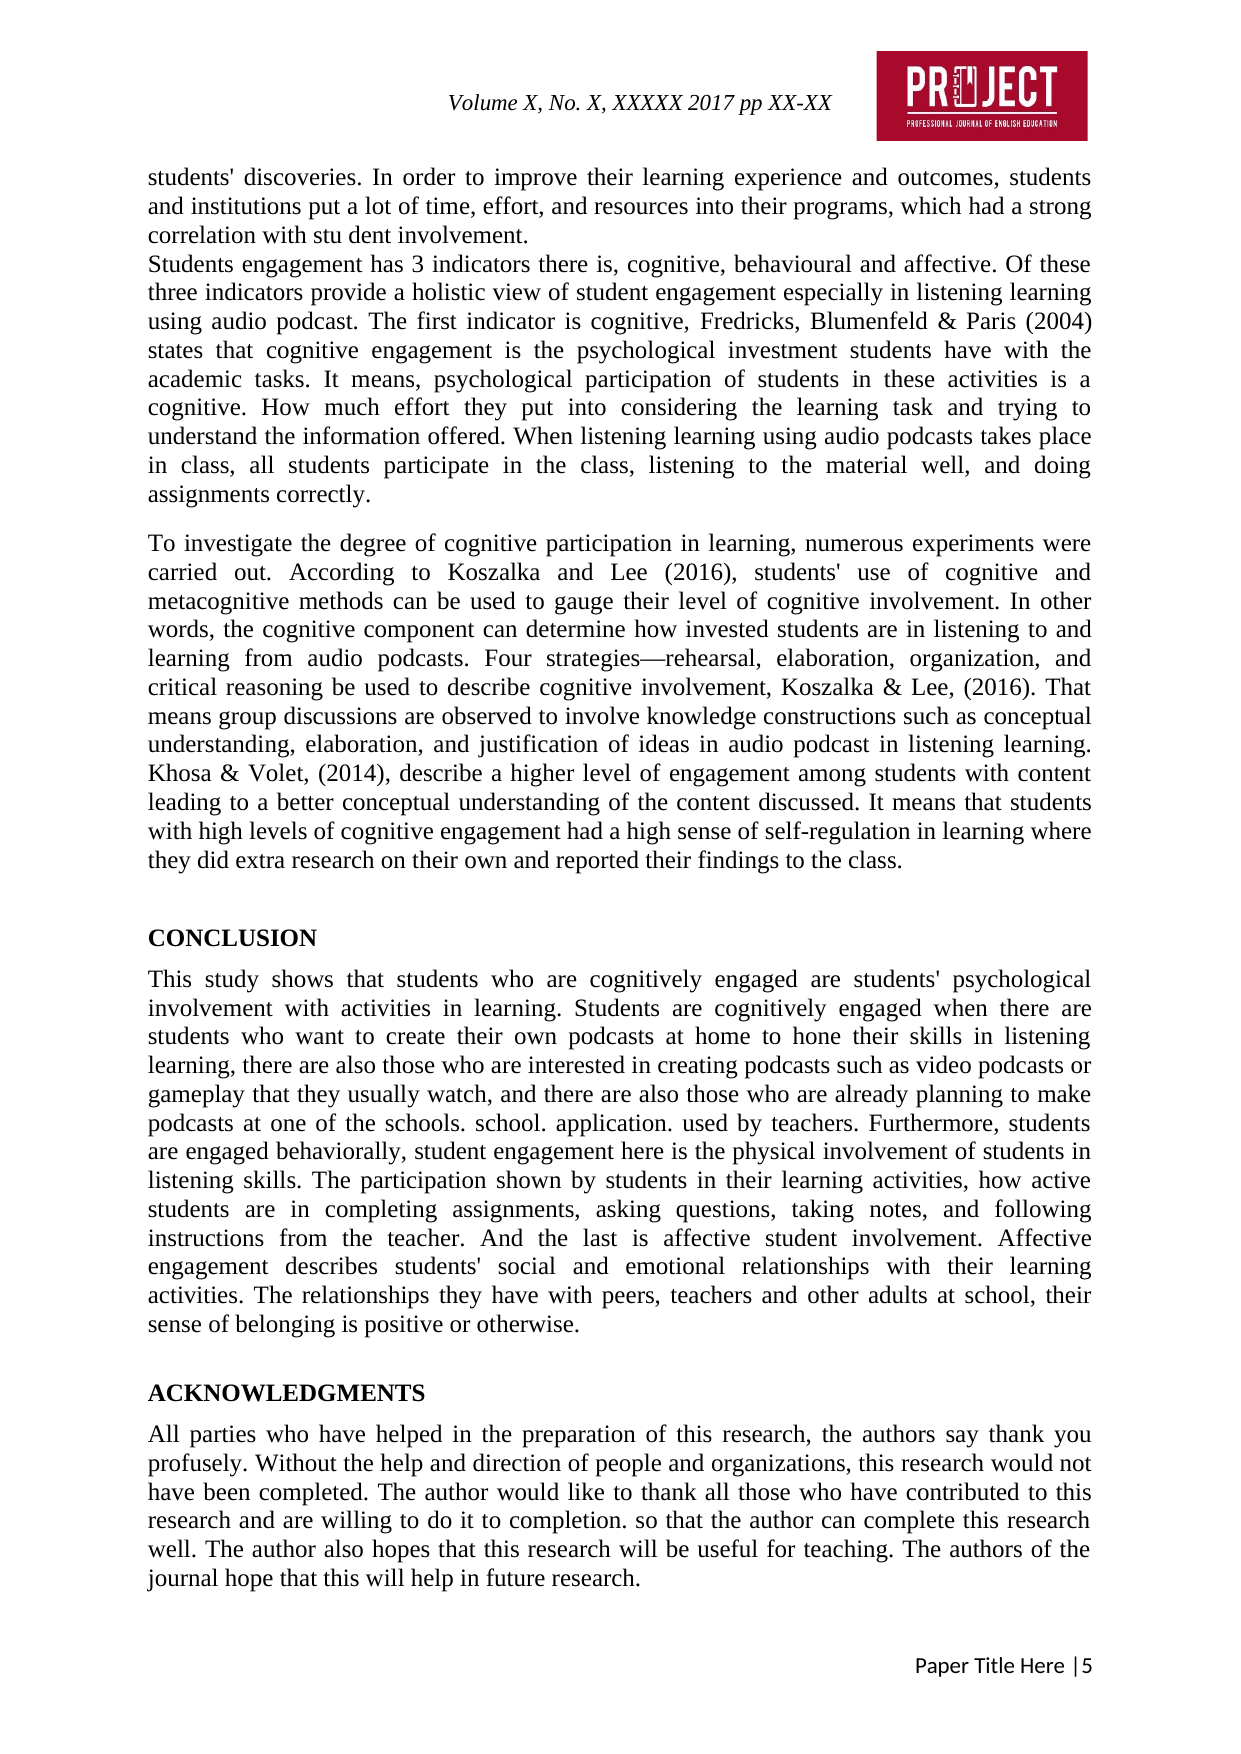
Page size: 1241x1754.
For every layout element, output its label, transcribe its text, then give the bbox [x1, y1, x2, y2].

text This study shows that students who are cognitively engaged are students' psychological involvement with activities in learning. Students are cognitively engaged when there are students who want to create their own podcasts at home to hone their skills in listening learning, there are also those who are interested in creating podcasts such as video podcasts or gameplay that they usually watch, and there are also those who are already planning to make podcasts at one of the schools. school. application. used by teachers. Furthermore, students are engaged behaviorally, student engagement here is the physical involvement of students in listening skills. The participation shown by students in their learning activities, how active students are in completing assignments, asking questions, taking notes, and following instructions from the teacher. And the last is affective student involvement. Affective engagement describes students' social and emotional relationships with their learning activities. The relationships they have with peers, teachers and other adults at school, their sense of belonging is positive or otherwise. [148, 964, 1092, 1338]
picture [876, 51, 1088, 141]
list Students engagement has 3 indicators there is, cognitive, behavioural and affective. Of these three indicators provide a holistic view of student engagement especially in listening learning using audio podcast. The first indicator is cognitive, Fredricks, Blumenfeld & Paris (2004) states that cognitive engagement is the psychological investment students have with the academic tasks. It means, psychological participation of students in these activities is a cognitive. How much effort they put into considering the learning task and trying to understand the information offered. When listening learning using audio podcasts takes place in class, all students participate in the class, listening to the material well, and doing assignments correctly. [148, 249, 1092, 507]
list All parties who have helped in the preparation of this research, the authors say thank you profusely. Without the help and direction of people and organizations, this research would not have been completed. The author would like to thank all those who have contributed to this research and are willing to do it to completion. so that the author can complete this research well. The author also hopes that this research will be useful for teaching. The authors of the journal hope that this will help in future research. [148, 1419, 1092, 1592]
text To investigate the degree of cognitive participation in learning, numerous experiments were carried out. According to Koszalka and Lee (2016), students' use of cognitive and metacognitive methods can be used to gauge their level of cognitive involvement. In other words, the cognitive component can determine how invested students are in listening to and learning from audio podcasts. Four strategies—rehearsal, elaboration, organization, and critical reasoning be used to describe cognitive involvement, Koszalka & Lee, (2016). That means group discussions are observed to involve knowledge constructions such as conceptual understanding, elaboration, and justification of ideas in audio podcast in listening learning. Khosa & Volet, (2014), describe a higher level of engagement among students with content leading to a better conceptual understanding of the content discussed. It means that students with high levels of cognitive engagement had a high sense of self-regulation in learning where they did extra research on their own and reported their findings to the class. [148, 528, 1092, 873]
list ACKNOWLEDGMENTS [148, 1378, 1092, 1407]
text CONCLUSION [148, 923, 1092, 952]
